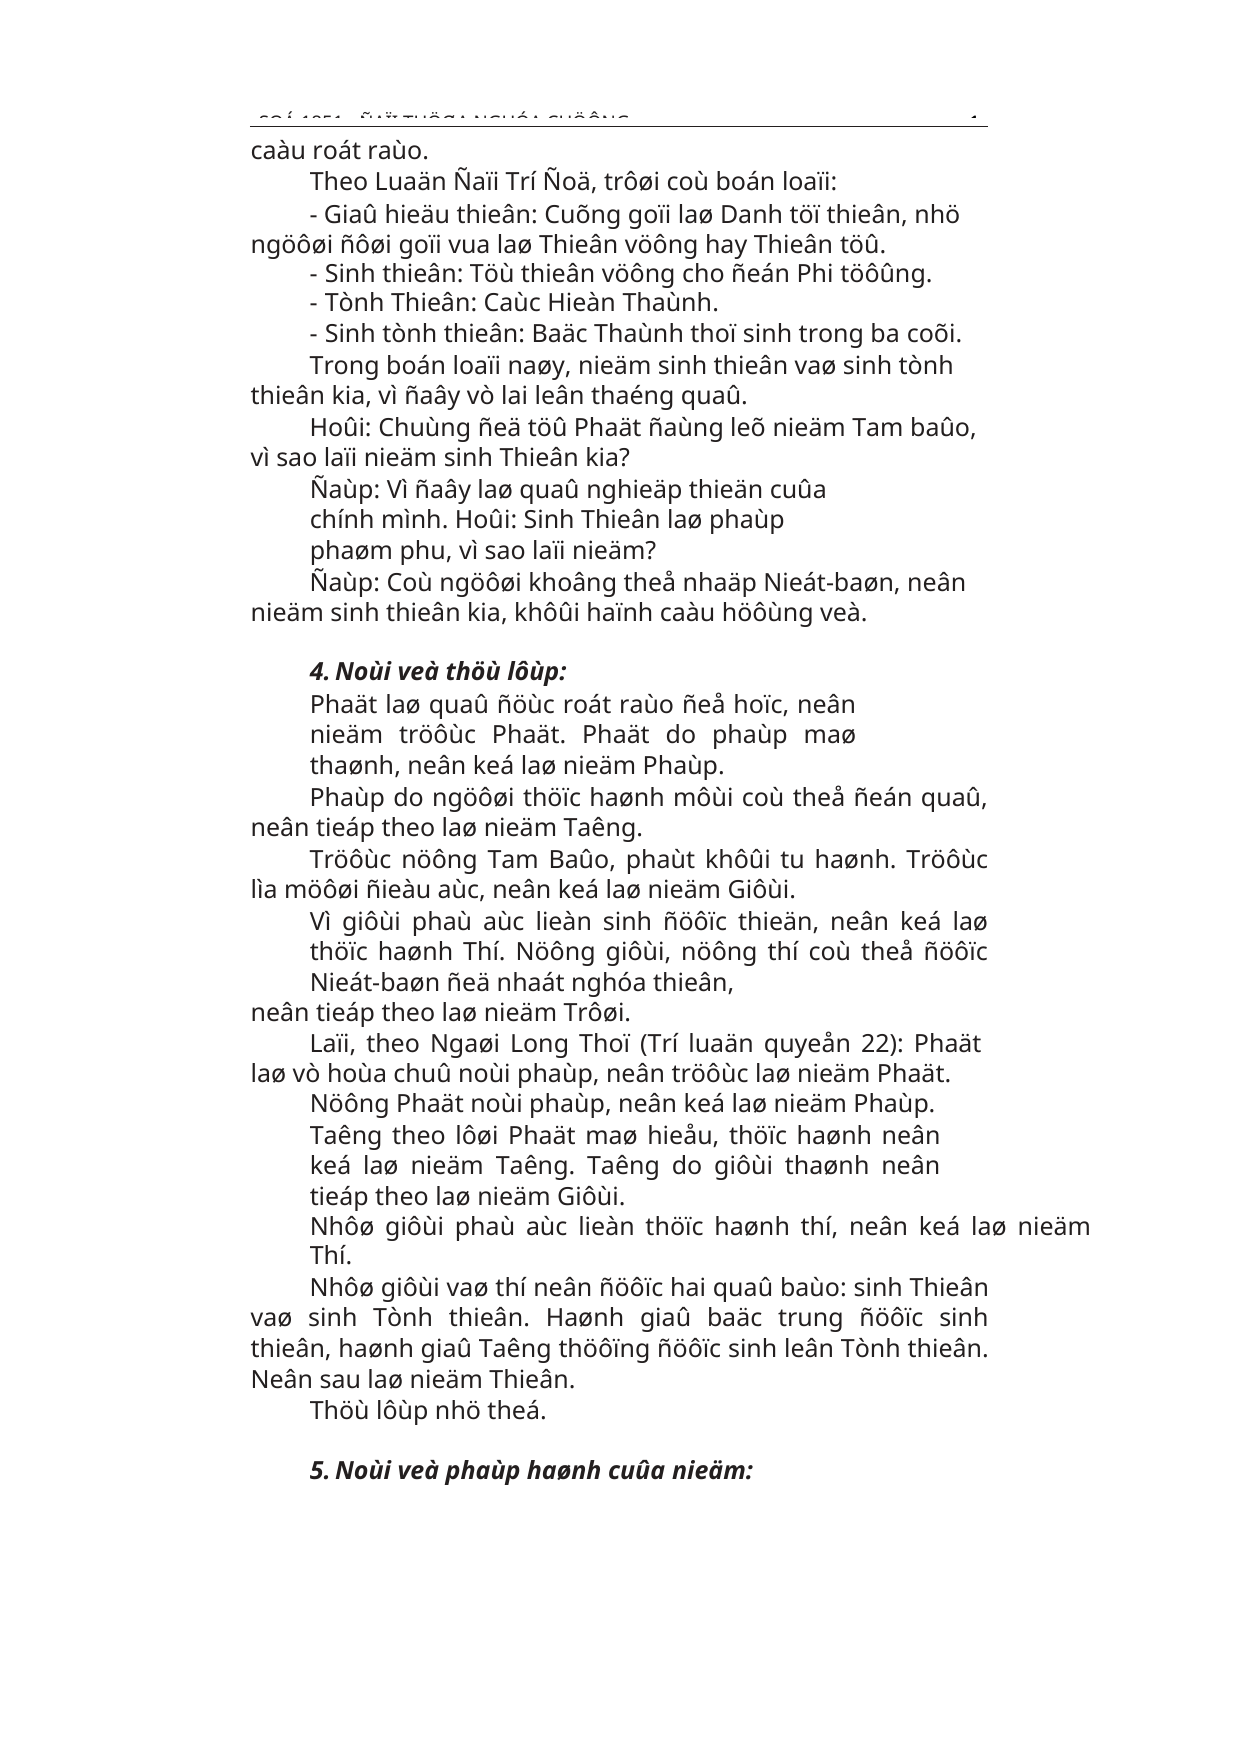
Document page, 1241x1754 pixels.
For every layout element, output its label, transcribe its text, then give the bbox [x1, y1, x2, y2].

text Nöông Phaät noùi phaùp, neân keá laø nieäm Phaùp. [309, 1090, 1092, 1119]
text Vì giôùi phaù aùc lieàn sinh ñöôïc thieän, neân keá laø thöïc haønh Thí. Nöông giôùi, nöông thí coù theå ñöôïc Nieát-baøn ñeä nhaát nghóa thieân, [309, 906, 988, 998]
subtitle Noùi veà phaùp haønh cuûa nieäm: [309, 1453, 1092, 1487]
text Phaät laø quaû ñöùc roát raùo ñeå hoïc, neân nieäm tröôùc Phaät. Phaät do phaùp maø thaønh, neân keá laø nieäm Phaùp. [309, 688, 856, 782]
text Trong boán loaïi naøy, nieäm sinh thieân vaø sinh tònh thieân kia, vì ñaây vò lai leân thaéng quaû. [250, 350, 995, 412]
list Sinh thieân: Töù thieân vöông cho ñeán Phi töôûng. [309, 260, 1092, 288]
text Nhôø giôùi vaø thí neân ñöôïc hai quaû baùo: sinh Thieân vaø sinh Tònh thieân. Haønh giaû baäc trung ñöôïc sinh thieân, haønh giaû Taêng thöôïng ñöôïc sinh leân Tònh thieân. Neân sau laø nieäm Thieân. [250, 1271, 990, 1395]
list Tònh Thieân: Caùc Hieàn Thaùnh. [309, 288, 1092, 318]
text Theo Luaän Ñaïi Trí Ñoä, trôøi coù boán loaïi: [309, 166, 1092, 197]
text Thöù lôùp nhö theá. [309, 1395, 1092, 1426]
subtitle Noùi veà thöù lôùp: [309, 654, 1092, 687]
text Taêng theo lôøi Phaät maø hieåu, thöïc haønh neân keá laø nieäm Taêng. Taêng do giôùi thaønh neân tieáp theo laø nieäm Giôùi. [309, 1120, 941, 1213]
text Tröôùc nöông Tam Baûo, phaùt khôûi tu haønh. Tröôùc lìa möôøi ñieàu aùc, neân keá laø nieäm Giôùi. [250, 843, 988, 906]
text Laïi, theo Ngaøi Long Thoï (Trí luaän quyeån 22): Phaät laø vò hoùa chuû noùi phaùp, neân tröôùc laø nieäm Phaät. [250, 1028, 983, 1090]
list Sinh tònh thieân: Baäc Thaùnh thoï sinh trong ba coõi. [309, 318, 1092, 348]
text Nhôø giôùi phaù aùc lieàn thöïc haønh thí, neân keá laø nieäm Thí. [309, 1213, 1092, 1270]
text Ñaùp: Coù ngöôøi khoâng theå nhaäp Nieát-baøn, neân nieäm sinh thieân kia, khôûi haïnh caàu höôùng veà. [250, 567, 997, 629]
text neân tieáp theo laø nieäm Trôøi. [250, 998, 1092, 1027]
text Phaùp do ngöôøi thöïc haønh môùi coù theå ñeán quaû, neân tieáp theo laø nieäm Taêng. [250, 782, 988, 843]
text Hoûi: Chuùng ñeä töû Phaät ñaùng leõ nieäm Tam baûo, vì sao laïi nieäm sinh Thieân kia? [250, 412, 989, 474]
list Giaû hieäu thieân: Cuõng goïi laø Danh töï thieân, nhö ngöôøi ñôøi goïi vua laø Thieân vöông hay Thieân töû. [250, 198, 988, 260]
text Ñaùp: Vì ñaây laø quaû nghieäp thieän cuûa chính mình. Hoûi: Sinh Thieân laø phaùp phaøm phu, vì sao laïi nieäm? [309, 474, 849, 567]
text caàu roát raùo. [250, 134, 1092, 166]
